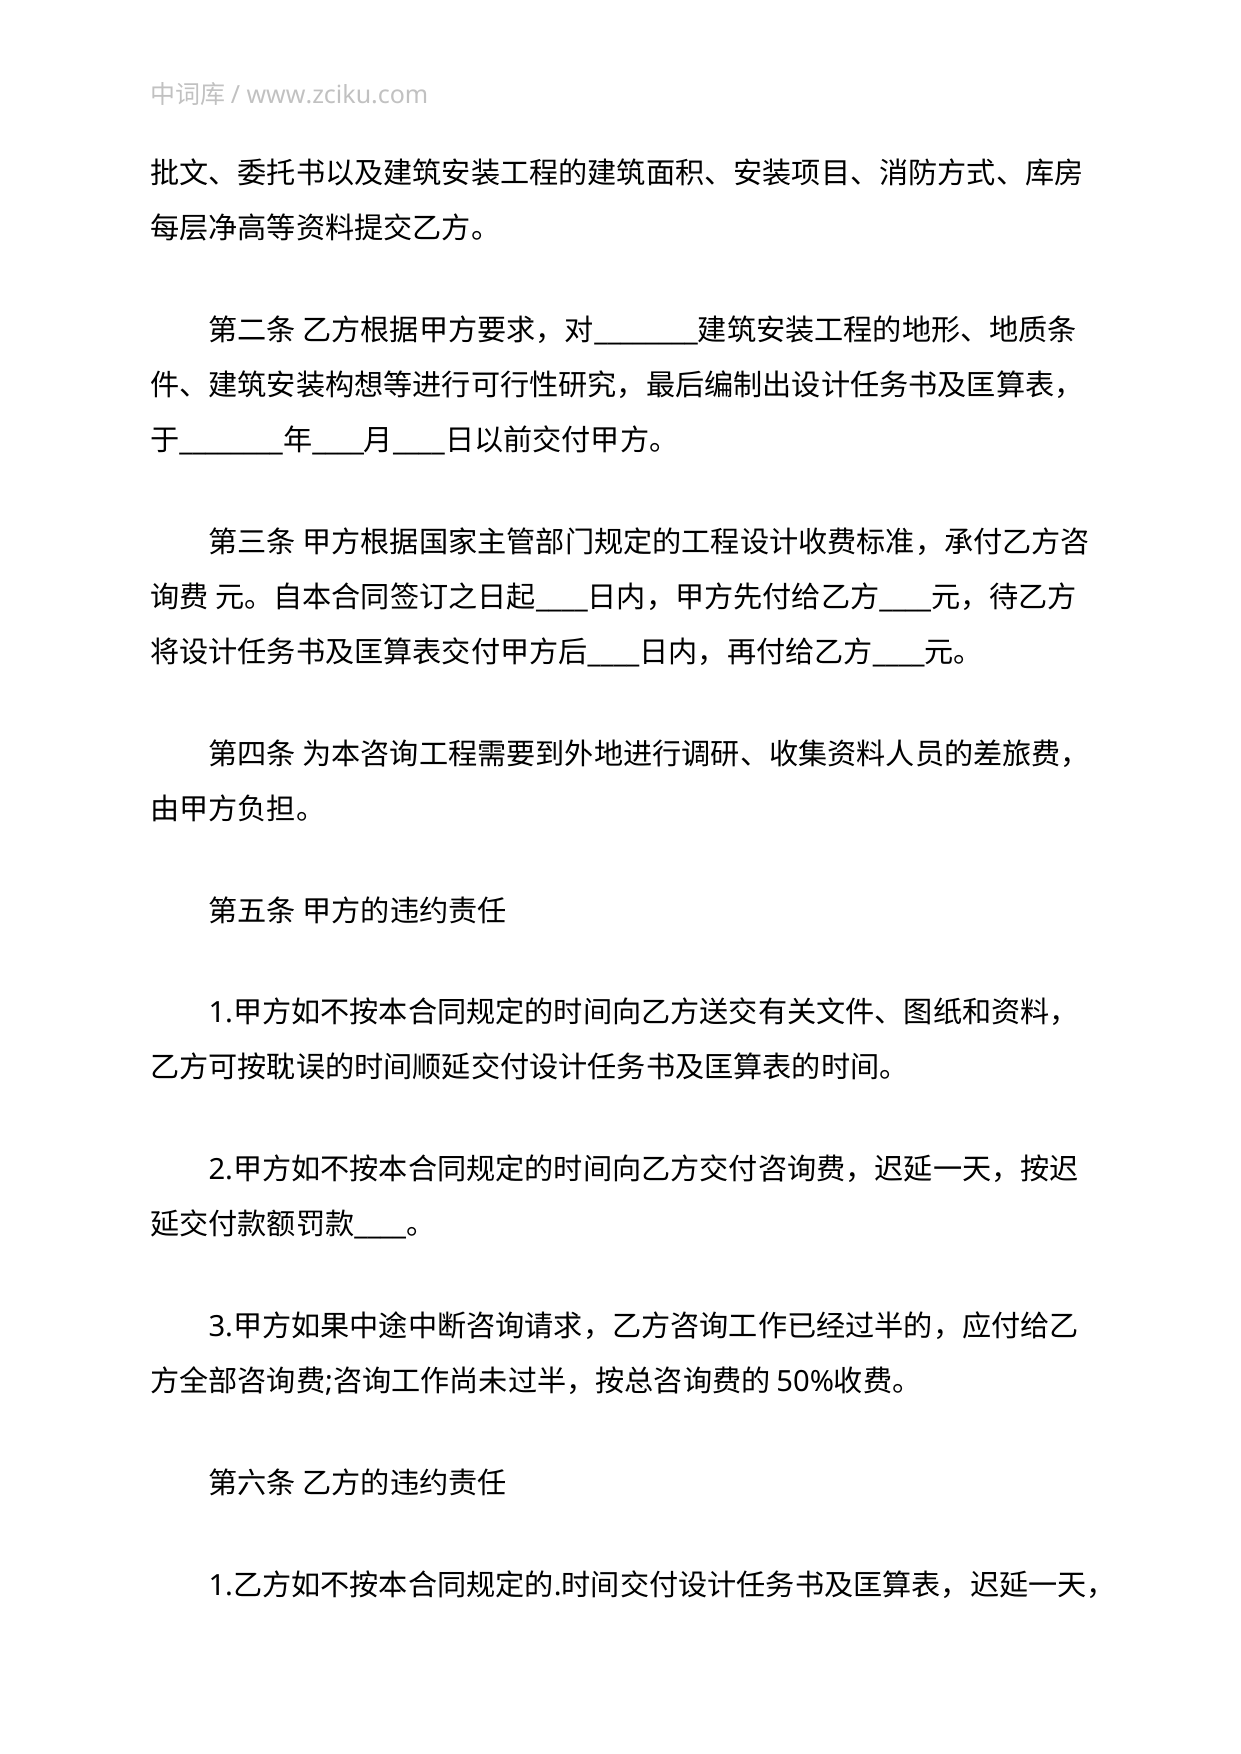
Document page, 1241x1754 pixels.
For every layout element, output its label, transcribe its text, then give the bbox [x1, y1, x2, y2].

text 第五条 甲方的违约责任 [150, 887, 1090, 929]
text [150, 1561, 1090, 1604]
text 2.甲方如不按本合同规定的时间向乙方交付咨询费，迟延一天，按迟延交付款额罚款____。 [150, 1146, 1090, 1243]
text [150, 150, 1090, 247]
text 3.甲方如果中途中断咨询请求，乙方咨询工作已经过半的，应付给乙方全部咨询费;咨询工作尚未过半，按总咨询费的50%收费。 [150, 1303, 1090, 1400]
text 第四条 为本咨询工程需要到外地进行调研、收集资料人员的差旅费，由甲方负担。 [150, 730, 1090, 828]
text 第三条 甲方根据国家主管部门规定的工程设计收费标准，承付乙方咨询费 元。自本合同签订之日起____日内，甲方先付给乙方____元，待乙方将设计任务书及匡算表交付甲方后____日内，再付给乙方____元。 [150, 518, 1090, 671]
text 第六条 乙方的违约责任 [150, 1459, 1090, 1502]
text 1.甲方如不按本合同规定的时间向乙方送交有关文件、图纸和资料，乙方可按耽误的时间顺延交付设计任务书及匡算表的时间。 [150, 989, 1090, 1086]
text 第二条 乙方根据甲方要求，对________建筑安装工程的地形、地质条件、建筑安装构想等进行可行性研究，最后编制出设计任务书及匡算表，于________年____月____日以前交付甲方。 [150, 307, 1090, 459]
